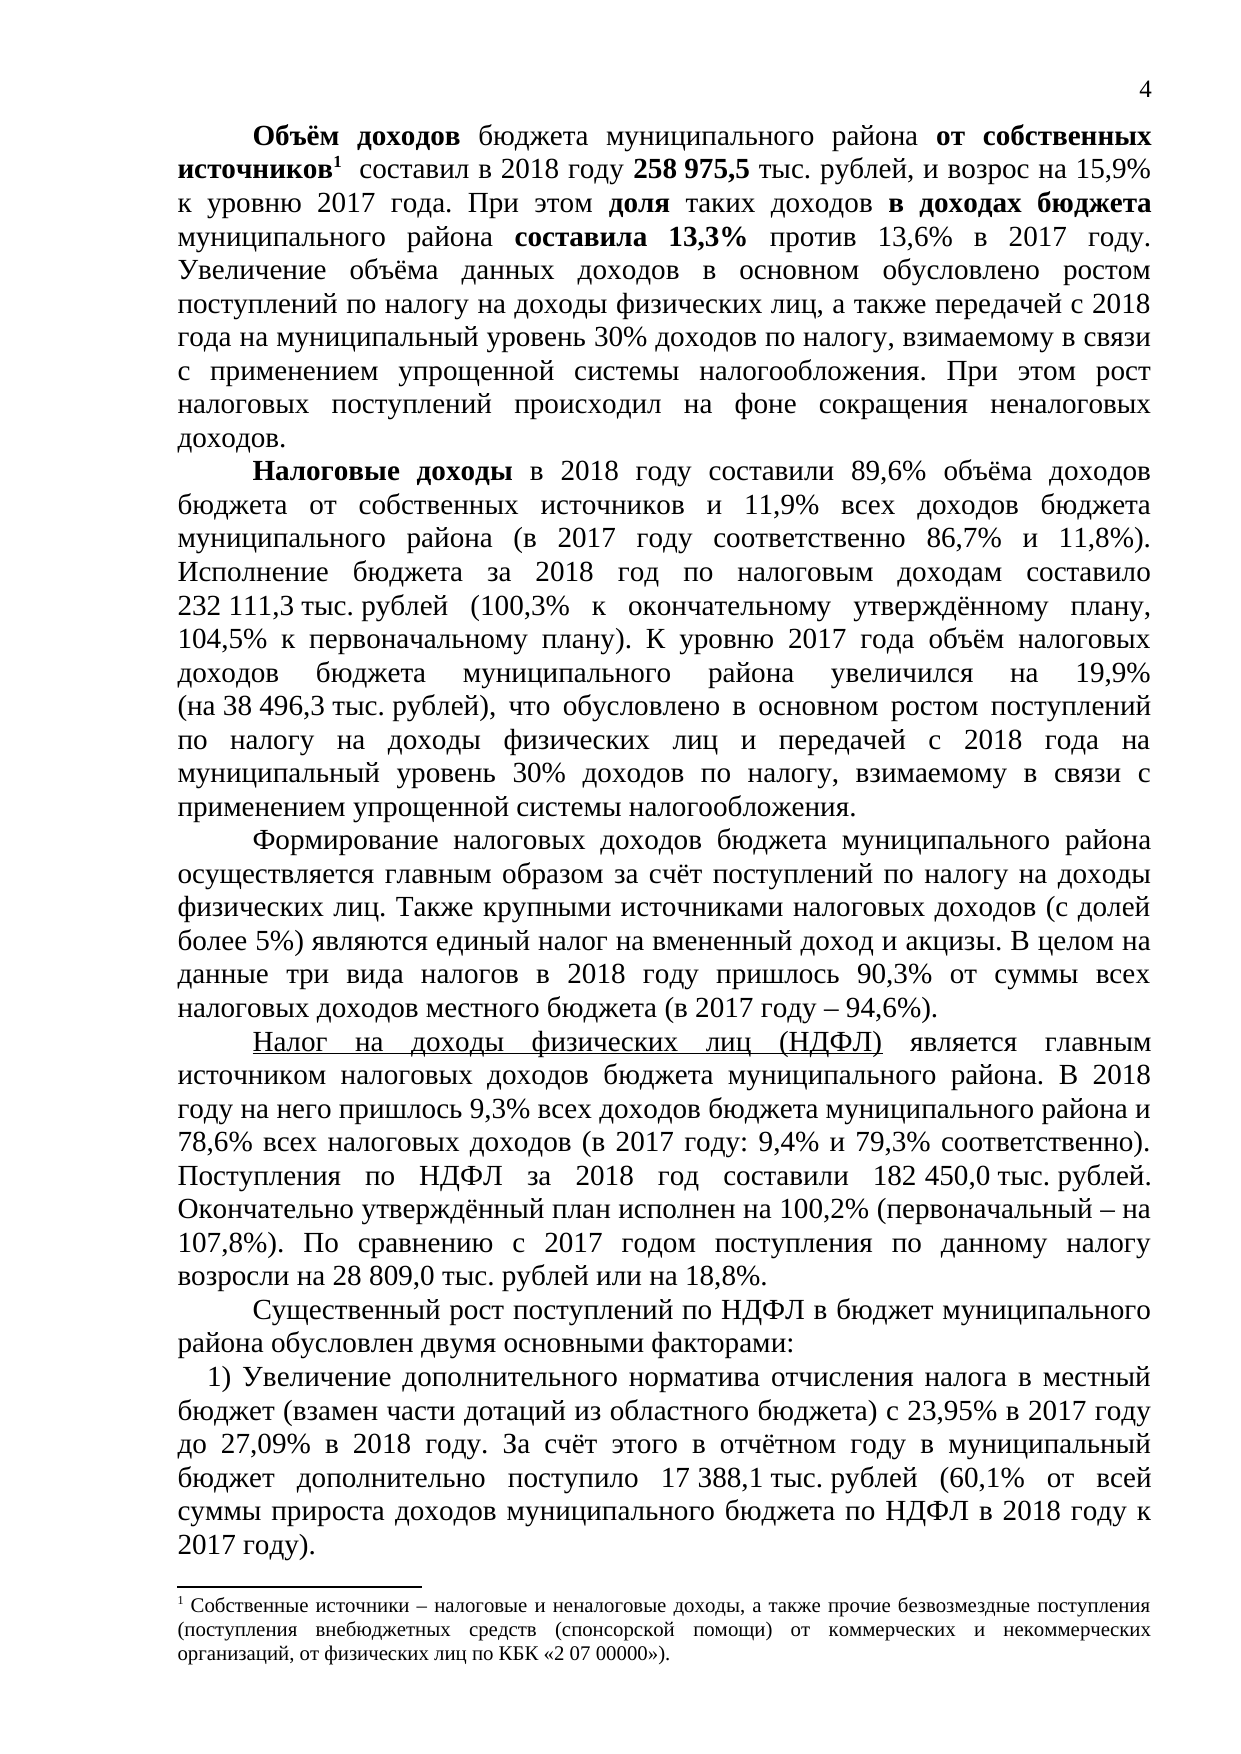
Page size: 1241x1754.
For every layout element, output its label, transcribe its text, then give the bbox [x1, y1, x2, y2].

text 1) Увеличение дополнительного норматива отчисления налога в местный бюджет (взамен части дотаций из областного бюджета) с 23,95% в 2017 году до 27,09% в 2018 году. За счёт этого в отчётном году в муниципальный бюджет дополнительно поступило 17 388,1 тыс. рублей (60,1% от всей суммы прироста доходов муниципального бюджета по НДФЛ в 2018 году к 2017 году). [177, 1359, 1152, 1560]
text Налоговые доходы в 2018 году составили 89,6% объёма доходов бюджета от собственных источников и 11,9% всех доходов бюджета муниципального района (в 2017 году соответственно 86,7% и 11,8%). Исполнение бюджета за 2018 год по налоговым доходам составило 232 111,3 тыс. рублей (100,3% к окончательному утверждённому плану, 104,5% к первоначальному плану). К уровню 2017 года объём налоговых доходов бюджета муниципального района увеличился на 19,9% (на 38 496,3 тыс. рублей), что обусловлено в основном ростом поступлений по налогу на доходы физических лиц и передачей с 2018 года на муниципальный уровень 30% доходов по налогу, взимаемому в связи с применением упрощенной системы налогообложения. [177, 453, 1152, 822]
text Существенный рост поступлений по НДФЛ в бюджет муниципального района обусловлен двумя основными факторами: [177, 1292, 1152, 1359]
text Объём доходов бюджета муниципального района от собственных источников составил в 2018 году 258 975,5 тыс. рублей, и возрос на 15,9% к уровню 2017 года. При этом доля таких доходов в доходах бюджета муниципального района составила 13,3% против 13,6% в 2017 году. Увеличение объёма данных доходов в основном обусловлено ростом поступлений по налогу на доходы физических лиц, а также передачей с 2018 года на муниципальный уровень 30% доходов по налогу, взимаемому в связи с применением упрощенной системы налогообложения. При этом рост налоговых поступлений происходил на фоне сокращения неналоговых доходов. [177, 118, 1152, 453]
text Налог на доходы физических лиц (НДФЛ) является главным источником налоговых доходов бюджета муниципального района. В 2018 году на него пришлось 9,3% всех доходов бюджета муниципального района и 78,6% всех налоговых доходов (в 2017 году: 9,4% и 79,3% соответственно). Поступления по НДФЛ за 2018 год составили 182 450,0 тыс. рублей. Окончательно утверждённый план исполнен на 100,2% (первоначальный – на 107,8%). По сравнению с 2017 годом поступления по данному налогу возросли на 28 809,0 тыс. рублей или на 18,8%. [177, 1024, 1152, 1292]
text Формирование налоговых доходов бюджета муниципального района осуществляется главным образом за счёт поступлений по налогу на доходы физических лиц. Также крупными источниками налоговых доходов (с долей более 5%) являются единый налог на вмененный доход и акцизы. В целом на данные три вида налогов в 2018 году пришлось 90,3% от суммы всех налоговых доходов местного бюджета (в 2017 году – 94,6%). [177, 822, 1152, 1024]
